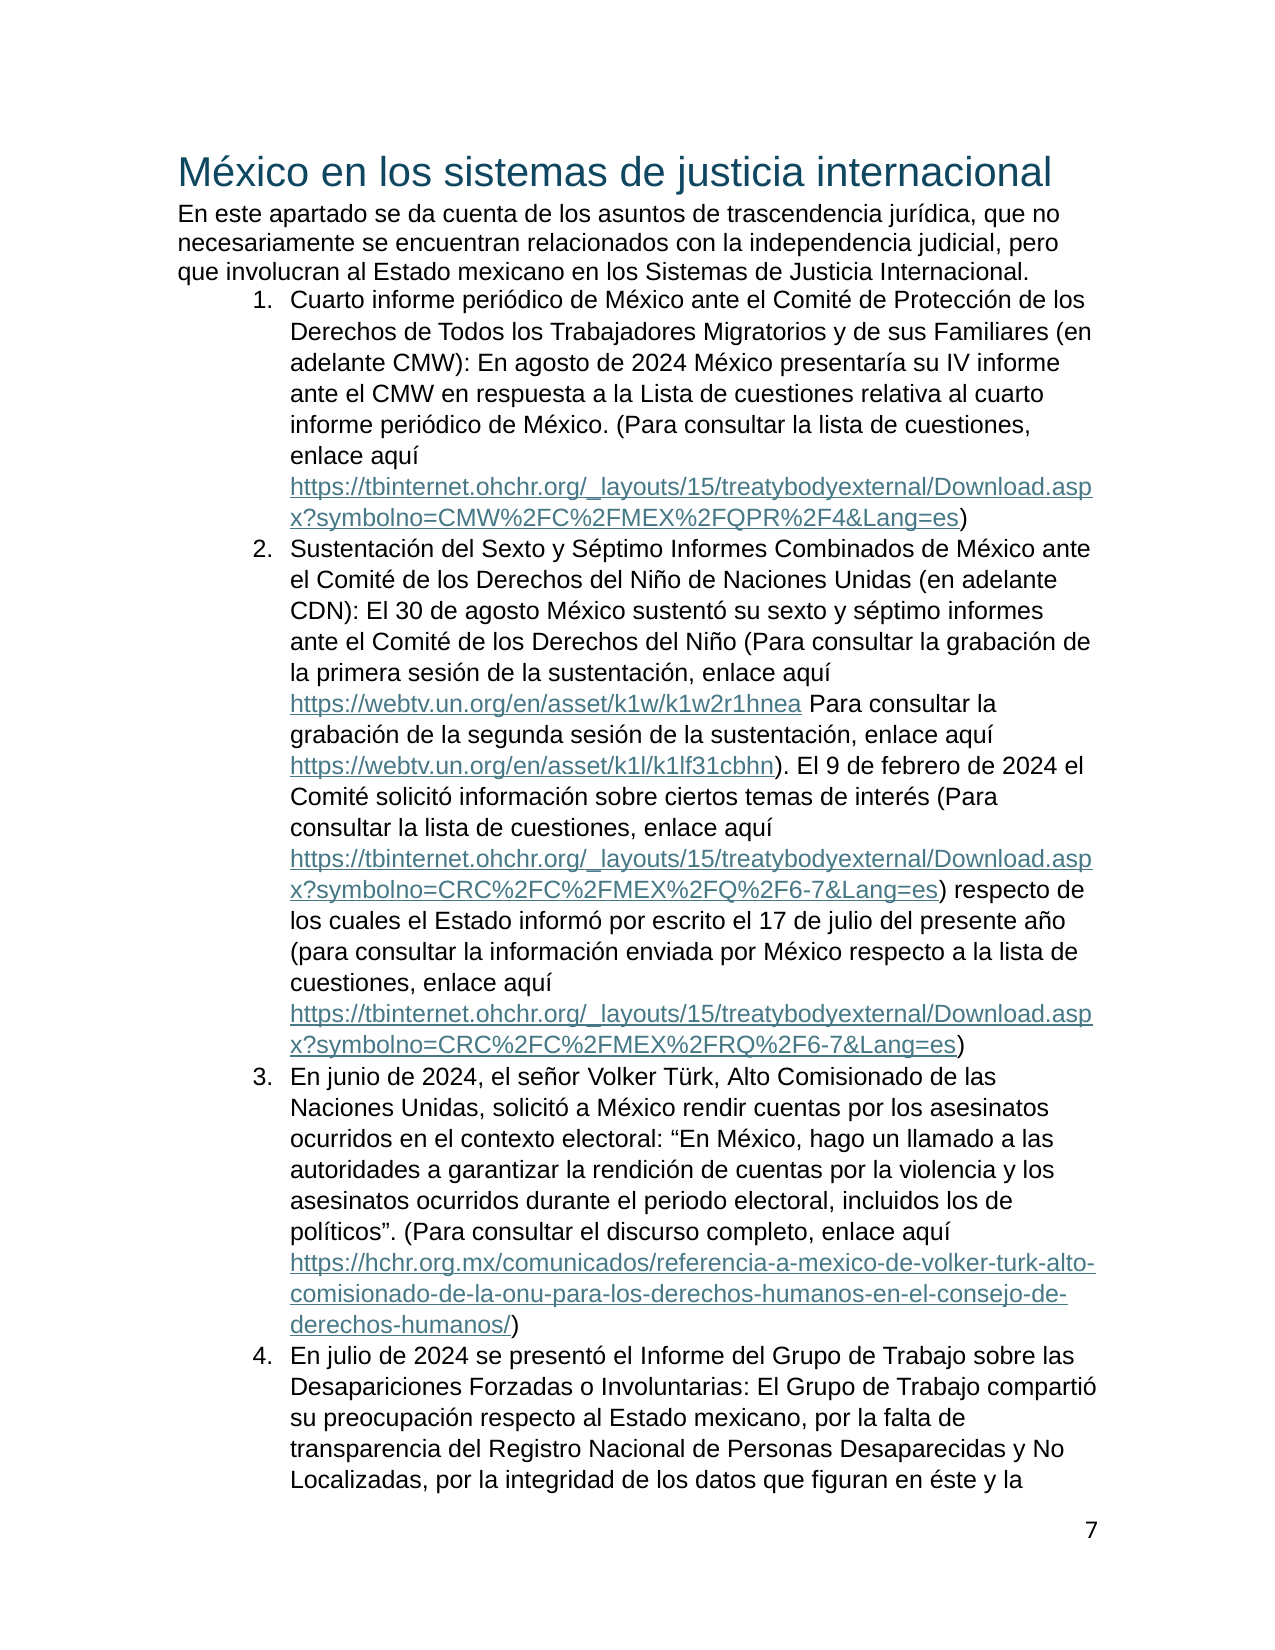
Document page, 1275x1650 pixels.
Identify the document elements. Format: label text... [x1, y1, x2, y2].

subtitle México en los sistemas de justicia internacional [177, 148, 1098, 196]
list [252, 1341, 1098, 1494]
list Sustentación del Sexto y Séptimo Informes Combinados de México ante el Comité de los Derechos del Niño de Naciones Unidas (en adelante CDN): El 30 de agosto México sustentó su sexto y séptimo informes ante el Comité de los Derechos del Niño (Para consultar la grabación de la primera sesión de la sustentación, enlace aquí https://webtv.un.org/en/asset/k1w/k1w2r1hnea Para consultar la grabación de la segunda sesión de la sustentación, enlace aquí https://webtv.un.org/en/asset/k1l/k1lf31cbhn). El 9 de febrero de 2024 el Comité solicitó información sobre ciertos temas de interés (Para consultar la lista de cuestiones, enlace aquí https://tbinternet.ohchr.org/_layouts/15/treatybodyexternal/Download.aspx?symbolno=CRC%2FC%2FMEX%2FQ%2F6-7&Lang=es) respecto de los cuales el Estado informó por escrito el 17 de julio del presente año (para consultar la información enviada por México respecto a la lista de cuestiones, enlace aquí https://tbinternet.ohchr.org/_layouts/15/treatybodyexternal/Download.aspx?symbolno=CRC%2FC%2FMEX%2FRQ%2F6-7&Lang=es) [252, 534, 1098, 1059]
list En junio de 2024, el señor Volker Türk, Alto Comisionado de las Naciones Unidas, solicitó a México rendir cuentas por los asesinatos ocurridos en el contexto electoral: “En México, hago un llamado a las autoridades a garantizar la rendición de cuentas por la violencia y los asesinatos ocurridos durante el periodo electoral, incluidos los de políticos”. (Para consultar el discurso completo, enlace aquí https://hchr.org.mx/comunicados/referencia-a-mexico-de-volker-turk-alto-comisionado-de-la-onu-para-los-derechos-humanos-en-el-consejo-de-derechos-humanos/) [252, 1062, 1098, 1339]
text En este apartado se da cuenta de los asuntos de trascendencia jurídica, que no necesariamente se encuentran relacionados con la independencia judicial, pero que involucran al Estado mexicano en los Sistemas de Justicia Internacional. [177, 199, 1098, 286]
list Cuarto informe periódico de México ante el Comité de Protección de los Derechos de Todos los Trabajadores Migratorios y de sus Familiares (en adelante CMW): En agosto de 2024 México presentaría su IV informe ante el CMW en respuesta a la Lista de cuestiones relativa al cuarto informe periódico de México. (Para consultar la lista de cuestiones, enlace aquí https://tbinternet.ohchr.org/_layouts/15/treatybodyexternal/Download.aspx?symbolno=CMW%2FC%2FMEX%2FQPR%2F4&Lang=es) [252, 286, 1098, 532]
